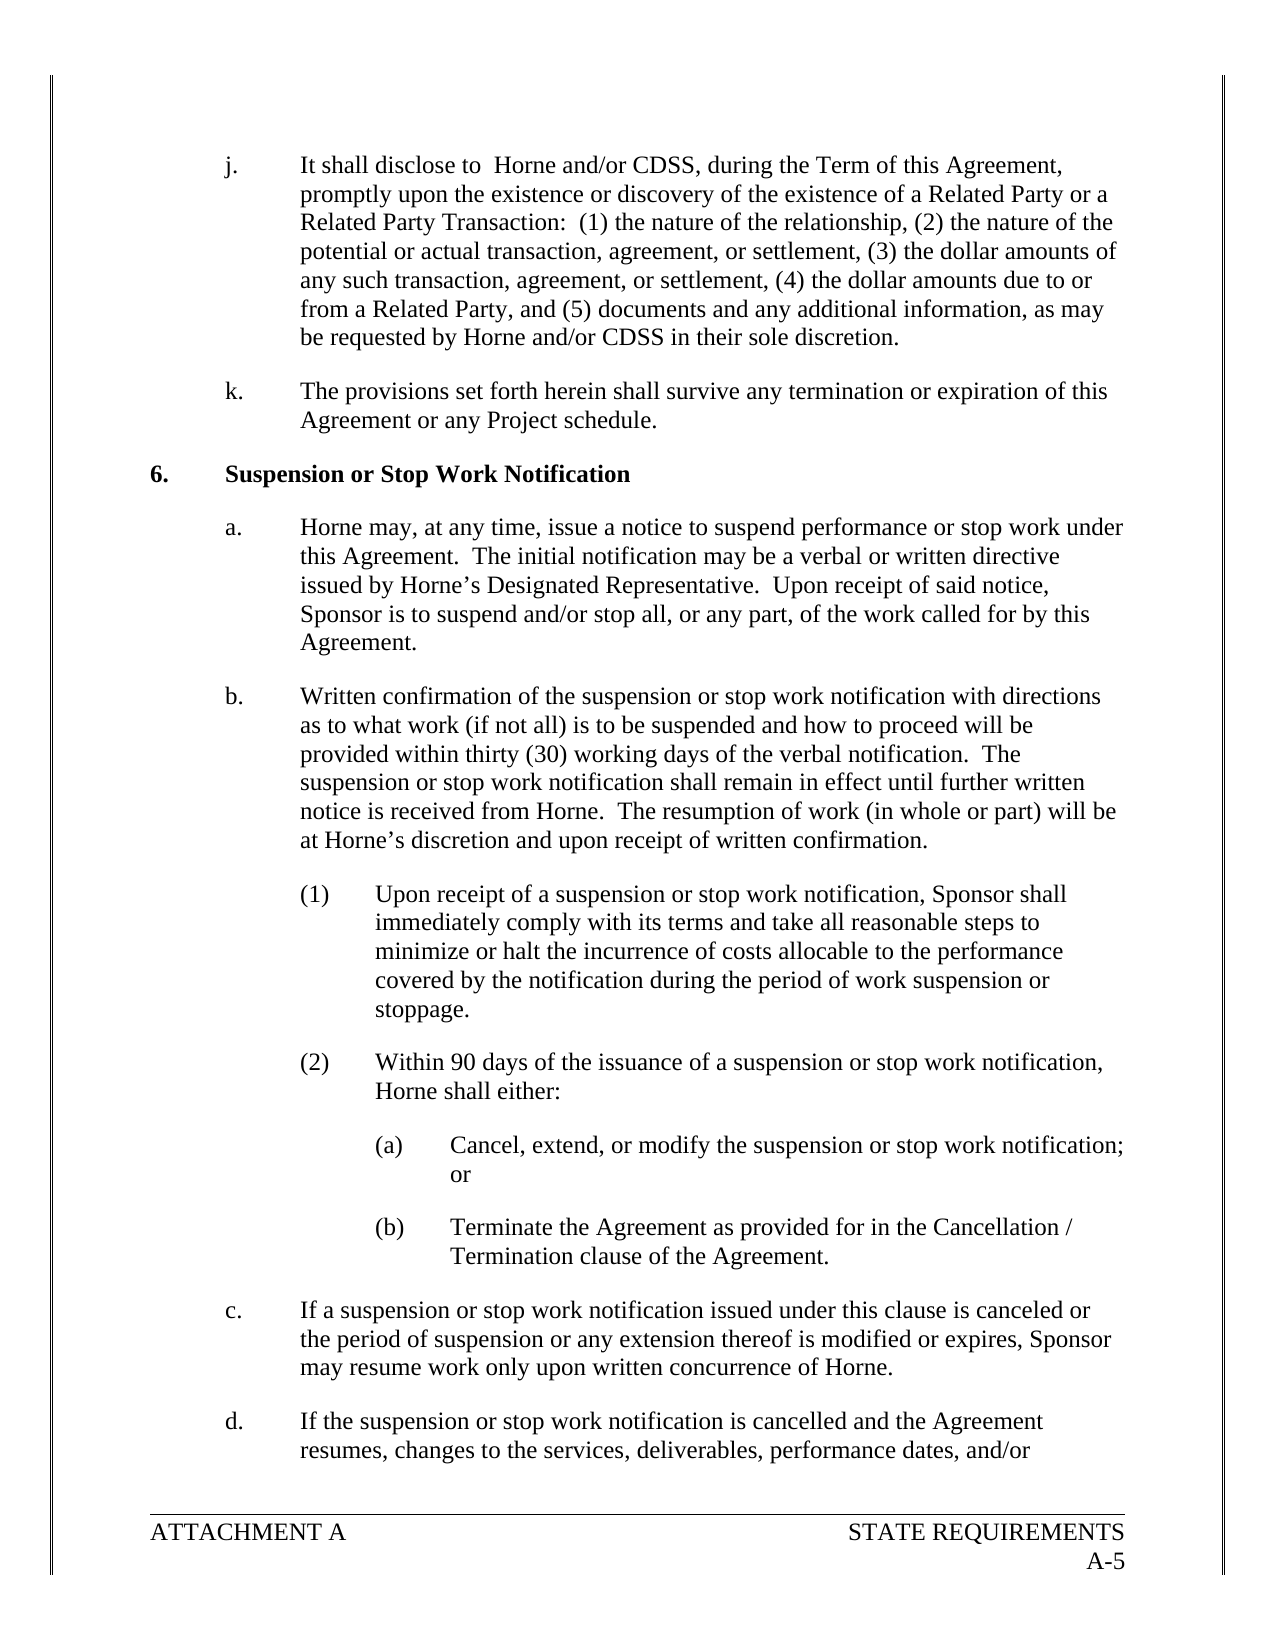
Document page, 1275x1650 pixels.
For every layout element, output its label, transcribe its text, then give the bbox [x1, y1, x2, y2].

text Horne may, at any time, issue a notice to suspend performance or stop work under this Agreement. The initial notification may be a verbal or written directive issued by Horne’s Designated Representative. Upon receipt of said notice, Sponsor is to suspend and/or stop all, or any part, of the work called for by this Agreement. [225, 512, 1125, 656]
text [225, 1406, 1125, 1464]
text Upon receipt of a suspension or stop work notification, Sponsor shall immediately comply with its terms and take all reasonable steps to minimize or halt the incurrence of costs allocable to the performance covered by the notification during the period of work suspension or stoppage. [300, 879, 1125, 1022]
text Terminate the Agreement as provided for in the Cancellation / Termination clause of the Agreement. [375, 1212, 1125, 1270]
text If a suspension or stop work notification issued under this clause is canceled or the period of suspension or any extension thereof is modified or expires, Sponsor may resume work only upon written concurrence of Horne. [225, 1295, 1125, 1381]
text Within 90 days of the issuance of a suspension or stop work notification, Horne shall either: [300, 1047, 1125, 1105]
text Written confirmation of the suspension or stop work notification with directions as to what work (if not all) is to be suspended and how to proceed will be provided within thirty (30) working days of the verbal notification. The suspension or stop work notification shall remain in effect until further written notice is received from Horne. The resumption of work (in whole or part) will be at Horne’s discretion and upon receipt of written confirmation. [225, 681, 1125, 854]
text The provisions set forth herein shall survive any termination or expiration of this Agreement or any Project schedule. [225, 376, 1125, 434]
text Suspension or Stop Work Notification [150, 459, 1125, 487]
text It shall disclose to Horne and/or CDSS, during the Term of this Agreement, promptly upon the existence or discovery of the existence of a Related Party or a Related Party Transaction: (1) the nature of the relationship, (2) the nature of the potential or actual transaction, agreement, or settlement, (3) the dollar amounts of any such transaction, agreement, or settlement, (4) the dollar amounts due to or from a Related Party, and (5) documents and any additional information, as may be requested by Horne and/or CDSS in their sole discretion. [225, 150, 1125, 351]
text Cancel, extend, or modify the suspension or stop work notification; or [375, 1130, 1125, 1187]
